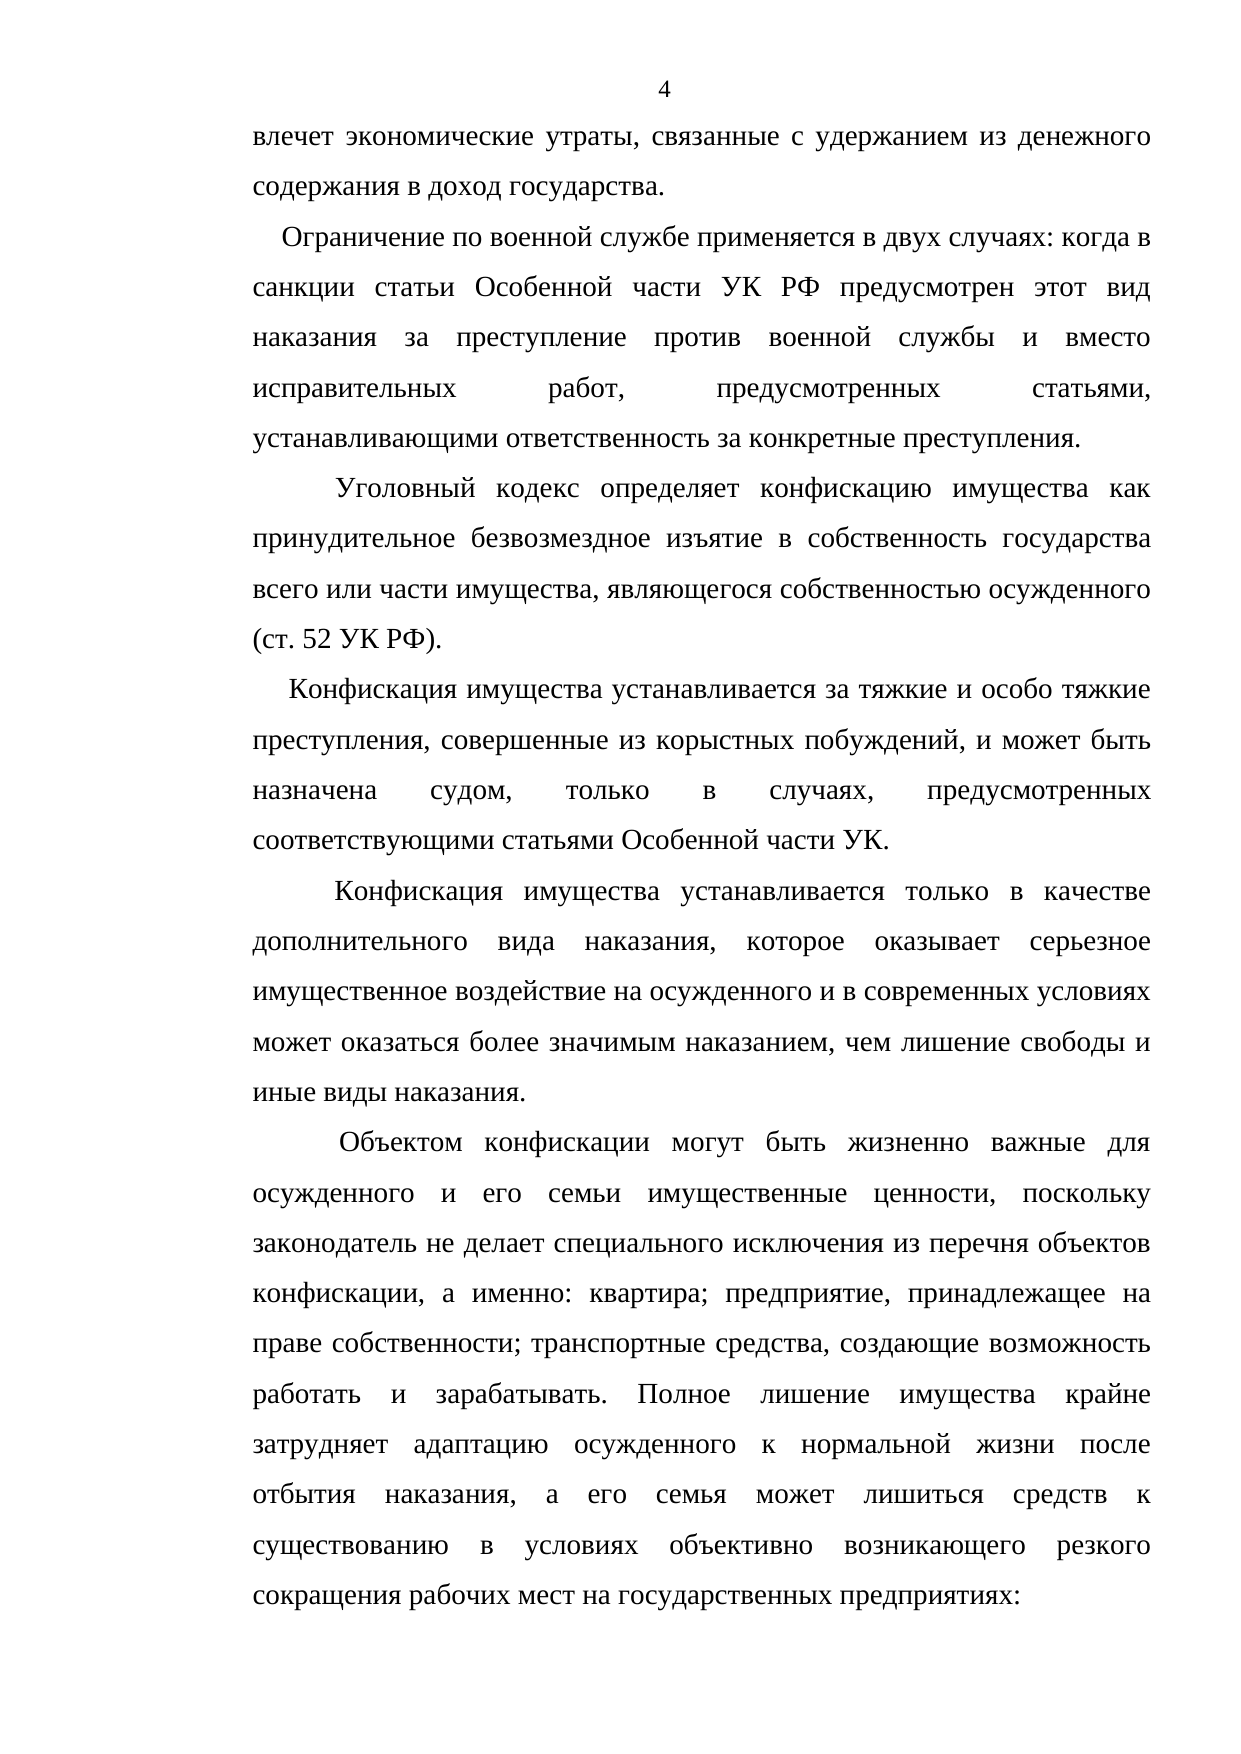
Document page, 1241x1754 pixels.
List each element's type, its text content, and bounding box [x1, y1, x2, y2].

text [252, 118, 1152, 202]
text Ограничение по военной службе применяется в двух случаях: когда в санкции статьи Особенной части УК РФ предусмотрен этот вид наказания за преступление против военной службы и вместо исправительных работ, предусмотренных статьями, устанавливающими ответственность за конкретные преступления. [252, 219, 1152, 453]
text Уголовный кодекс определяет конфискацию имущества как принудительное безвозмездное изъятие в собственность государства всего или части имущества, являющегося собственностью осужденного (ст. 52 УК РФ). [252, 470, 1152, 655]
text Конфискация имущества устанавливается только в качестве дополнительного вида наказания, которое оказывает серьезное имущественное воздействие на осужденного и в современных условиях может оказаться более значимым наказанием, чем лишение свободы и иные виды наказания. [252, 873, 1152, 1108]
text Объектом конфискации могут быть жизненно важные для осужденного и его семьи имущественные ценности, поскольку законодатель не делает специального исключения из перечня объектов конфискации, а именно: квартира; предприятие, принадлежащее на праве собственности; транспортные средства, создающие возможность работать и зарабатывать. Полное лишение имущества крайне затрудняет адаптацию осужденного к нормальной жизни после отбытия наказания, а его семья может лишиться средств к существованию в условиях объективно возникающего резкого сокращения рабочих мест на государственных предприятиях: [252, 1124, 1152, 1611]
text Конфискация имущества устанавливается за тяжкие и особо тяжкие преступления, совершенные из корыстных побуждений, и может быть назначена судом, только в случаях, предусмотренных соответствующими статьями Особенной части УК. [252, 672, 1152, 856]
